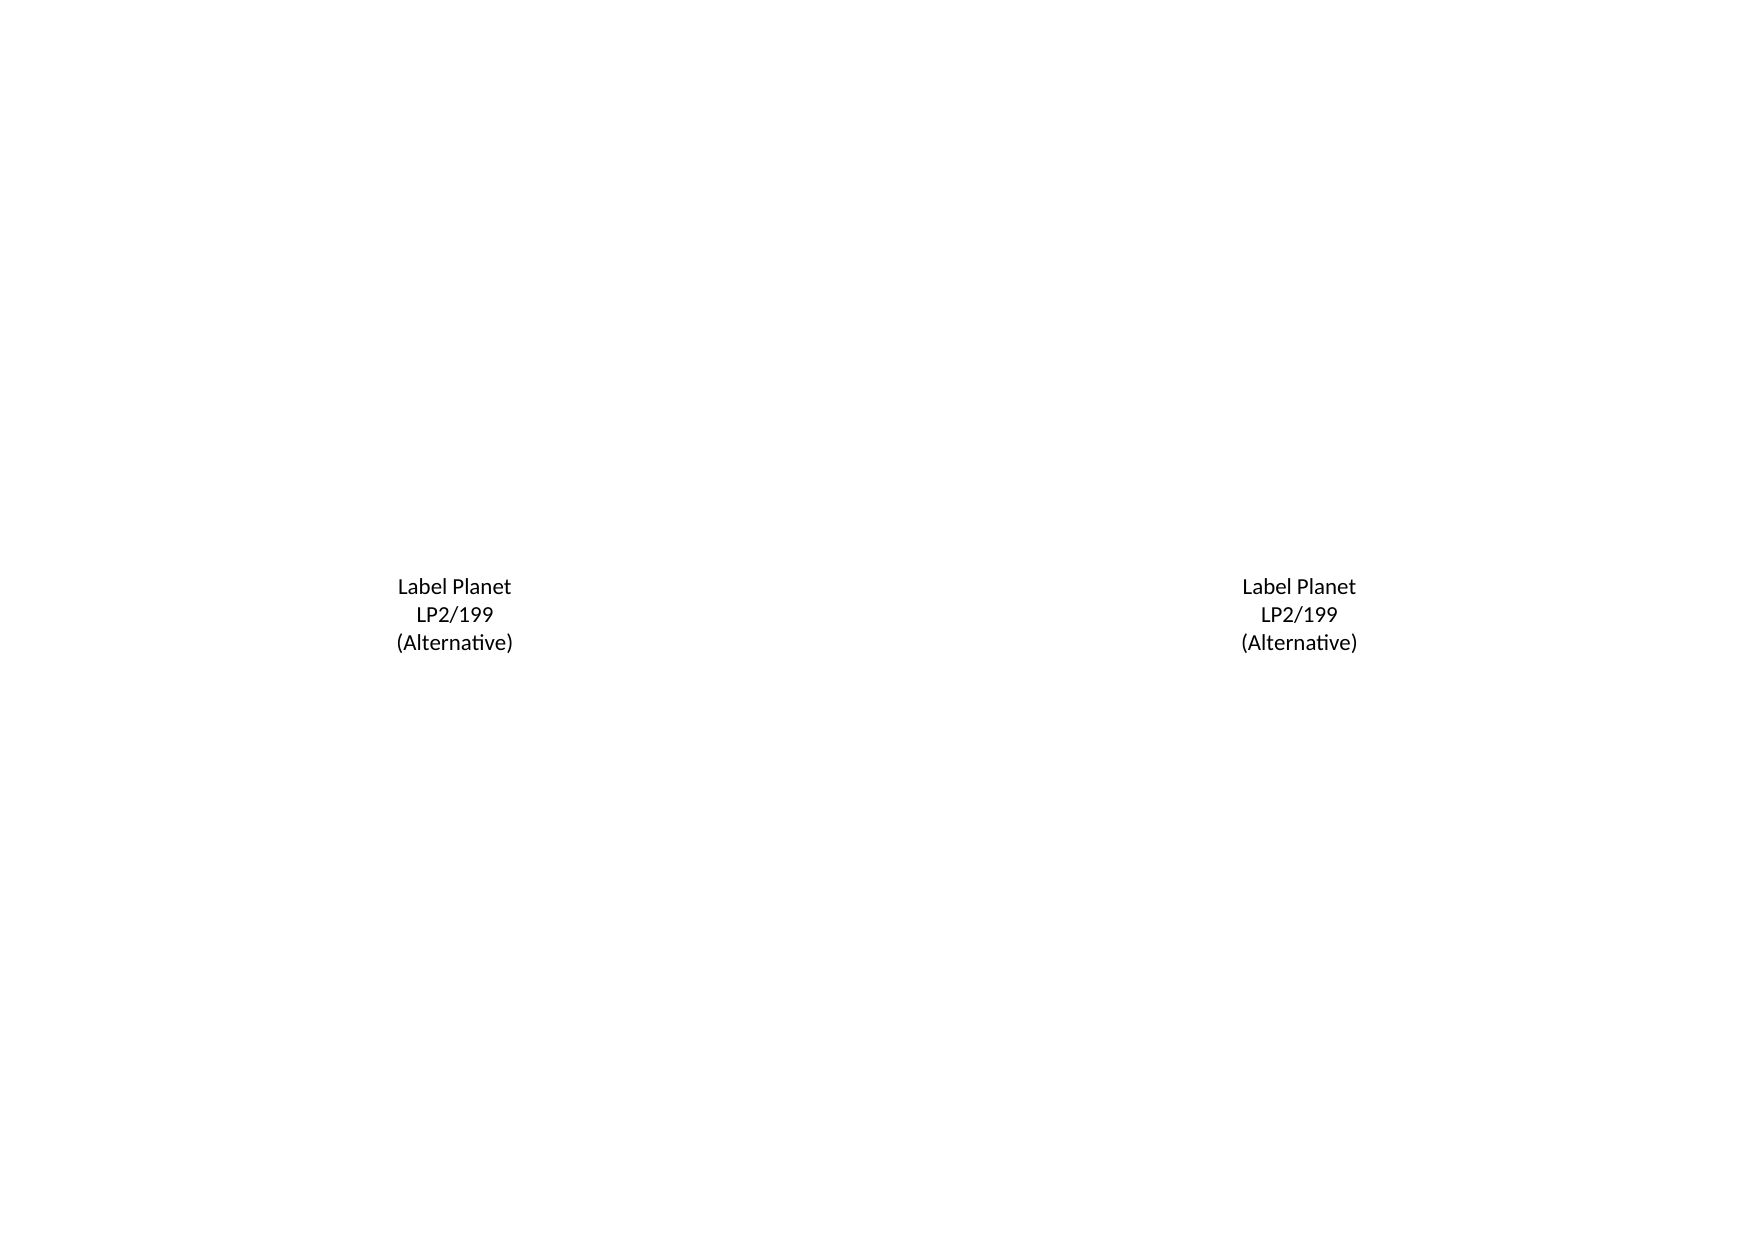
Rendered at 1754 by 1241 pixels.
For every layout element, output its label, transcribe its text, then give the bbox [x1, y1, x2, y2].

table_header Label Planet LP2/199 (Alternative) [33, 25, 877, 1203]
table_header Label Planet LP2/199 (Alternative) [877, 25, 1721, 1203]
